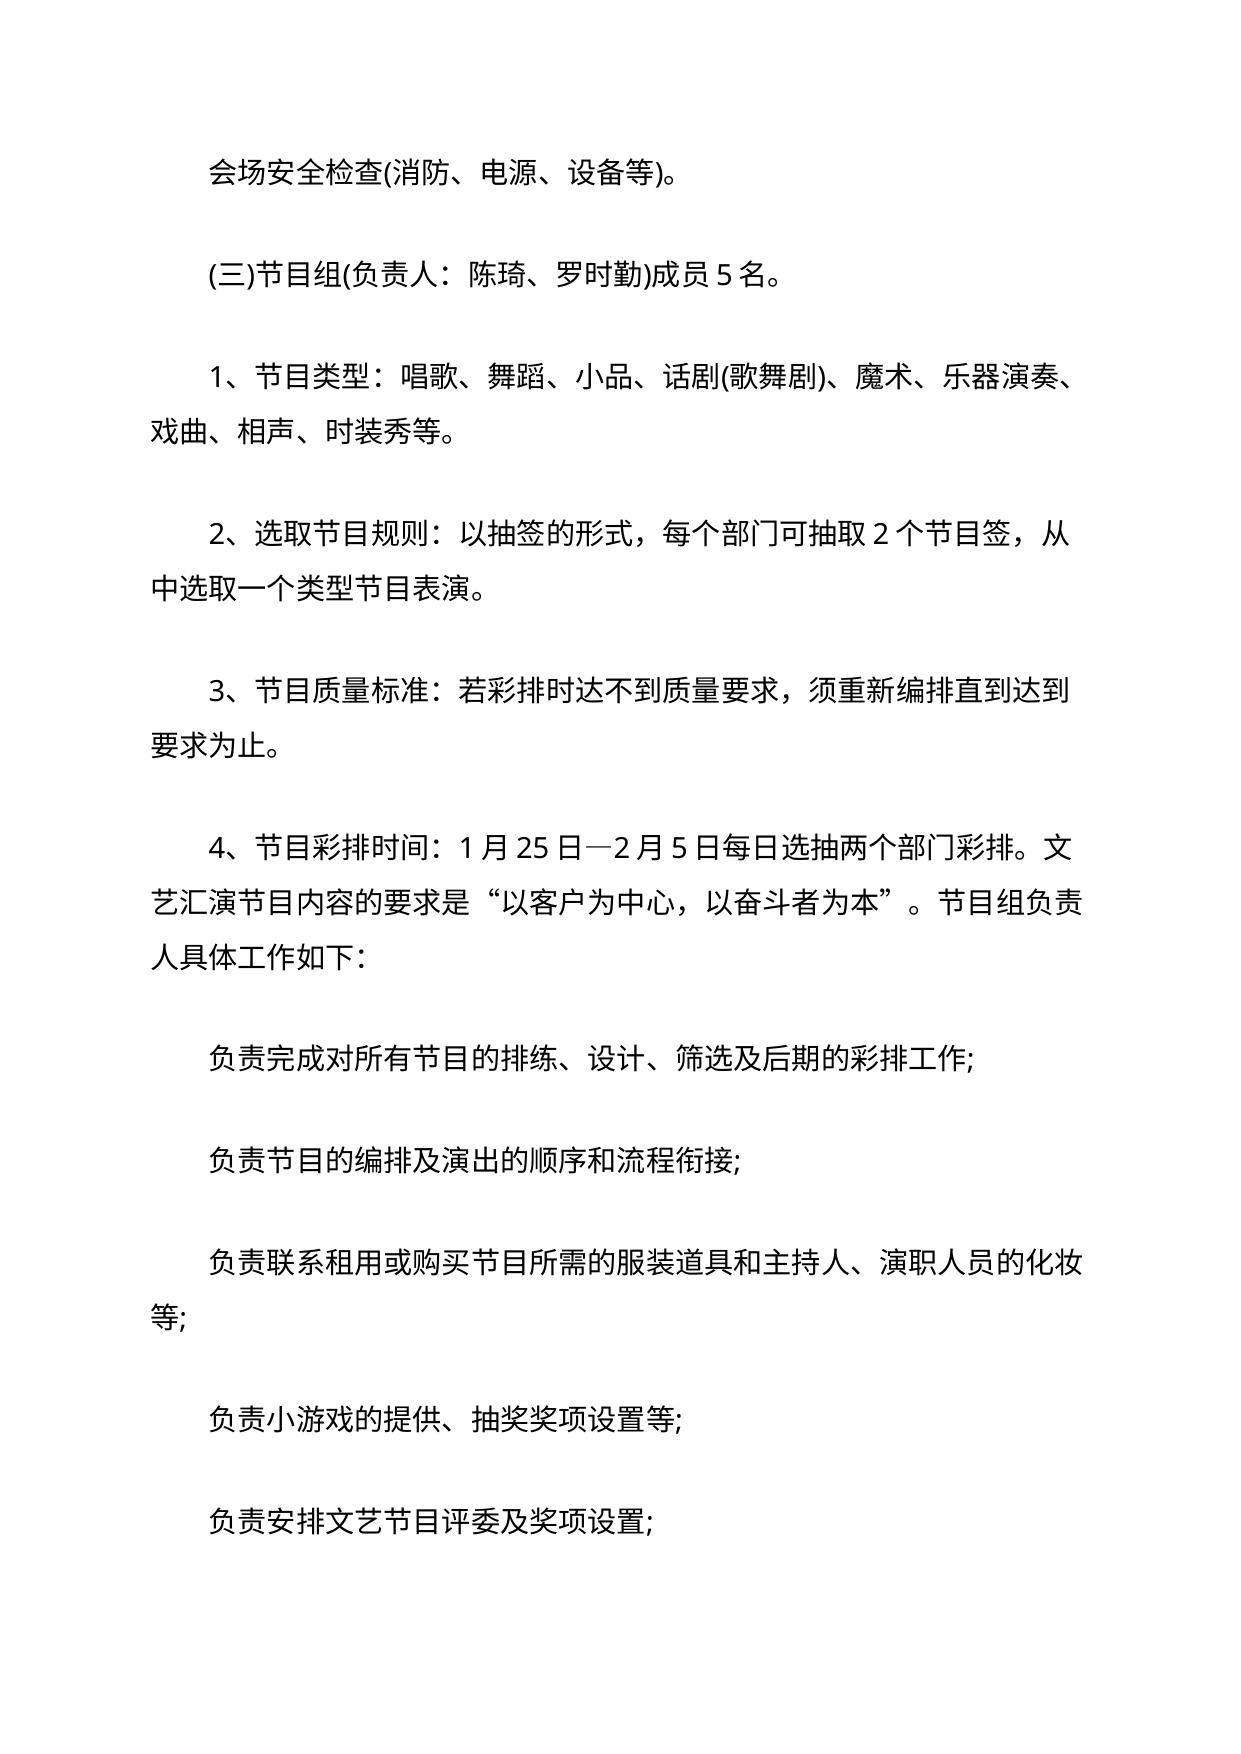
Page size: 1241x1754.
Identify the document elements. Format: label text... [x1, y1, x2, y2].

text 1、节目类型：唱歌、舞蹈、小品、话剧(歌舞剧)、魔术、乐器演奏、戏曲、相声、时装秀等。 [150, 354, 1090, 451]
text 负责小游戏的提供、抽奖奖项设置等; [150, 1397, 1090, 1439]
text 会场安全检查(消防、电源、设备等)。 [150, 150, 1090, 192]
text 负责安排文艺节目评委及奖项设置; [150, 1499, 1090, 1541]
text 2、选取节目规则：以抽签的形式，每个部门可抽取2个节目签，从中选取一个类型节目表演。 [150, 511, 1090, 608]
text 负责联系租用或购买节目所需的服装道具和主持人、演职人员的化妆等; [150, 1240, 1090, 1337]
text 3、节目质量标准：若彩排时达不到质量要求，须重新编排直到达到要求为止。 [150, 667, 1090, 765]
text 负责完成对所有节目的排练、设计、筛选及后期的彩排工作; [150, 1036, 1090, 1078]
text 负责节目的编排及演出的顺序和流程衔接; [150, 1138, 1090, 1180]
text (三)节目组(负责人：陈琦、罗时勤)成员5名。 [150, 252, 1090, 294]
text 4、节目彩排时间：1月25日—2月5日每日选抽两个部门彩排。文艺汇演节目内容的要求是“以客户为中心，以奋斗者为本”。节目组负责人具体工作如下： [150, 824, 1090, 976]
